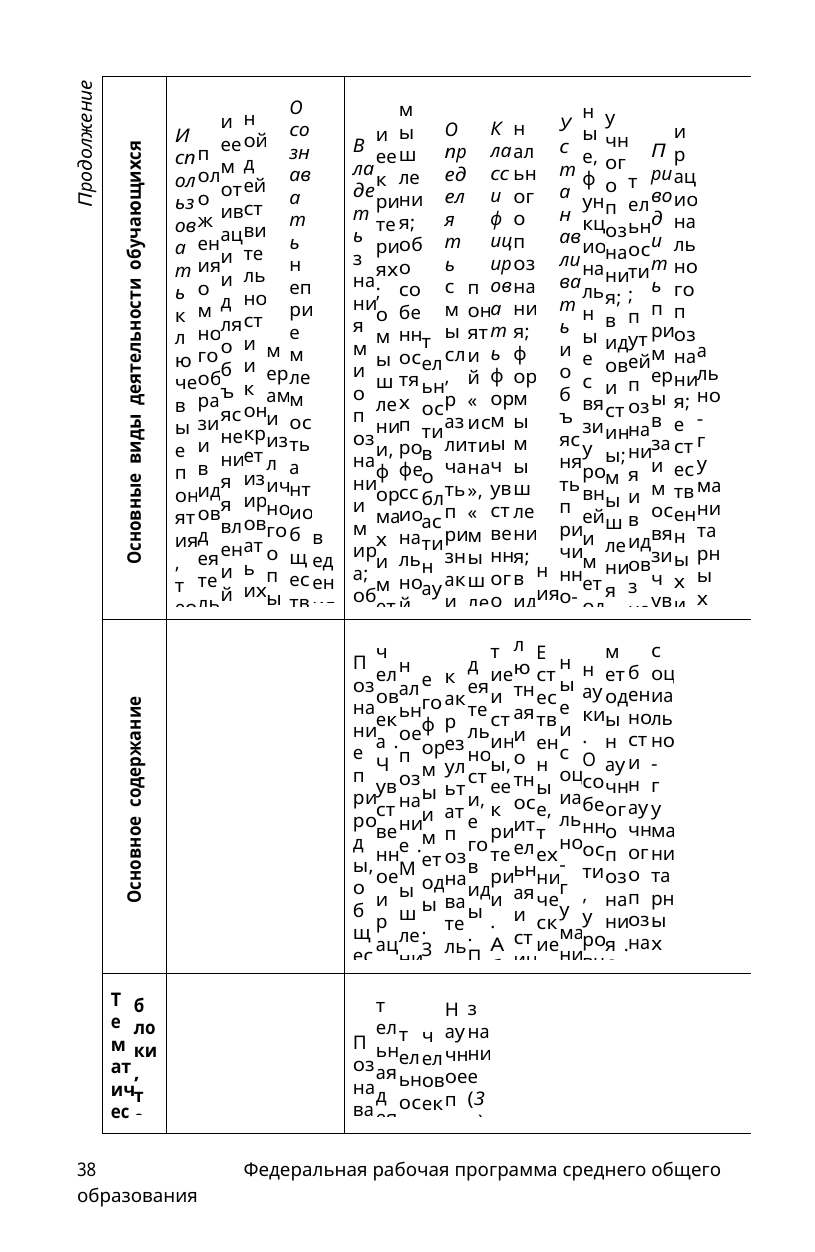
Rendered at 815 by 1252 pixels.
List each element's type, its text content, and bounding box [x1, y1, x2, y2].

text 38 Федеральная рабочая программа среднего общего образования [77, 1156, 740, 1207]
